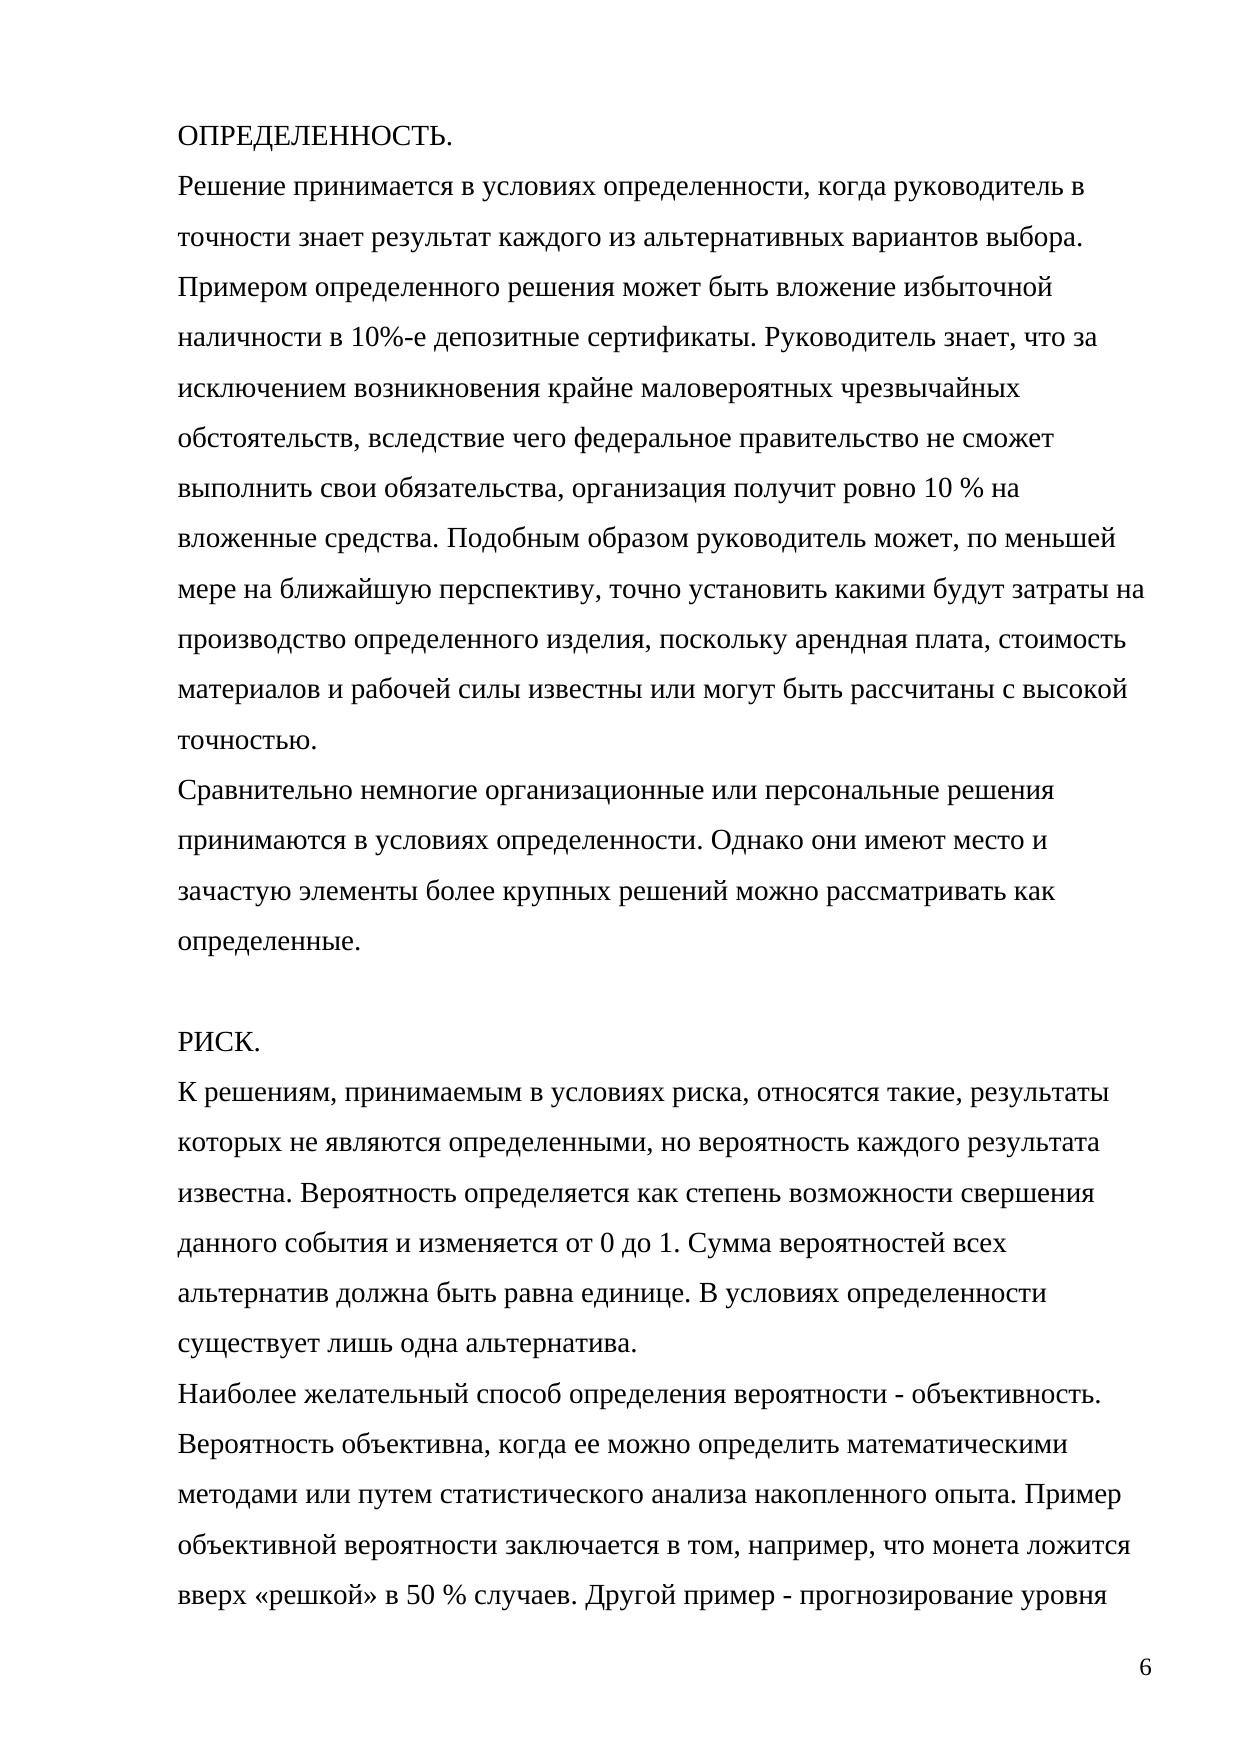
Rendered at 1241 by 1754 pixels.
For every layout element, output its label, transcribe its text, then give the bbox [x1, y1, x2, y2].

text Наиболее желательный способ определения вероятности - объективность. [177, 1376, 1152, 1409]
text Сравнительно немногие организационные или персональные решения [177, 772, 1152, 806]
text РИСК. [177, 1024, 1152, 1057]
text принимаются в условиях определенности. Однако они имеют место и зачастую элементы более крупных решений можно рассматривать как определенные. [177, 822, 1152, 957]
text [177, 1426, 1152, 1611]
text ОПРЕДЕЛЕННОСТЬ. [177, 118, 1152, 152]
text данного события и изменяется от 0 до 1. Сумма вероятностей всех альтернатив должна быть равна единице. В условиях определенности существует лишь одна альтернатива. [177, 1225, 1152, 1359]
text известна. Вероятность определяется как степень возможности свершения [177, 1175, 1152, 1208]
text К решениям, принимаемым в условиях риска, относятся такие, результаты [177, 1074, 1152, 1108]
text Решение принимается в условиях определенности, когда руководитель в точности знает результат каждого из альтернативных вариантов выбора. Примером определенного решения может быть вложение избыточной наличности в 10%-е депозитные сертификаты. Руководитель знает, что за исключением возникновения крайне маловероятных чрезвычайных обстоятельств, вследствие чего федеральное правительство не сможет выполнить свои обязательства, организация получит ровно 10 % на вложенные средства. Подобным образом руководитель может, по меньшей мере на ближайшую перспективу, точно установить какими будут затраты на производство определенного изделия, поскольку арендная плата, стоимость материалов и рабочей силы известны или могут быть рассчитаны с высокой точностью. [177, 168, 1152, 755]
text которых не являются определенными, но вероятность каждого результата [177, 1124, 1152, 1158]
